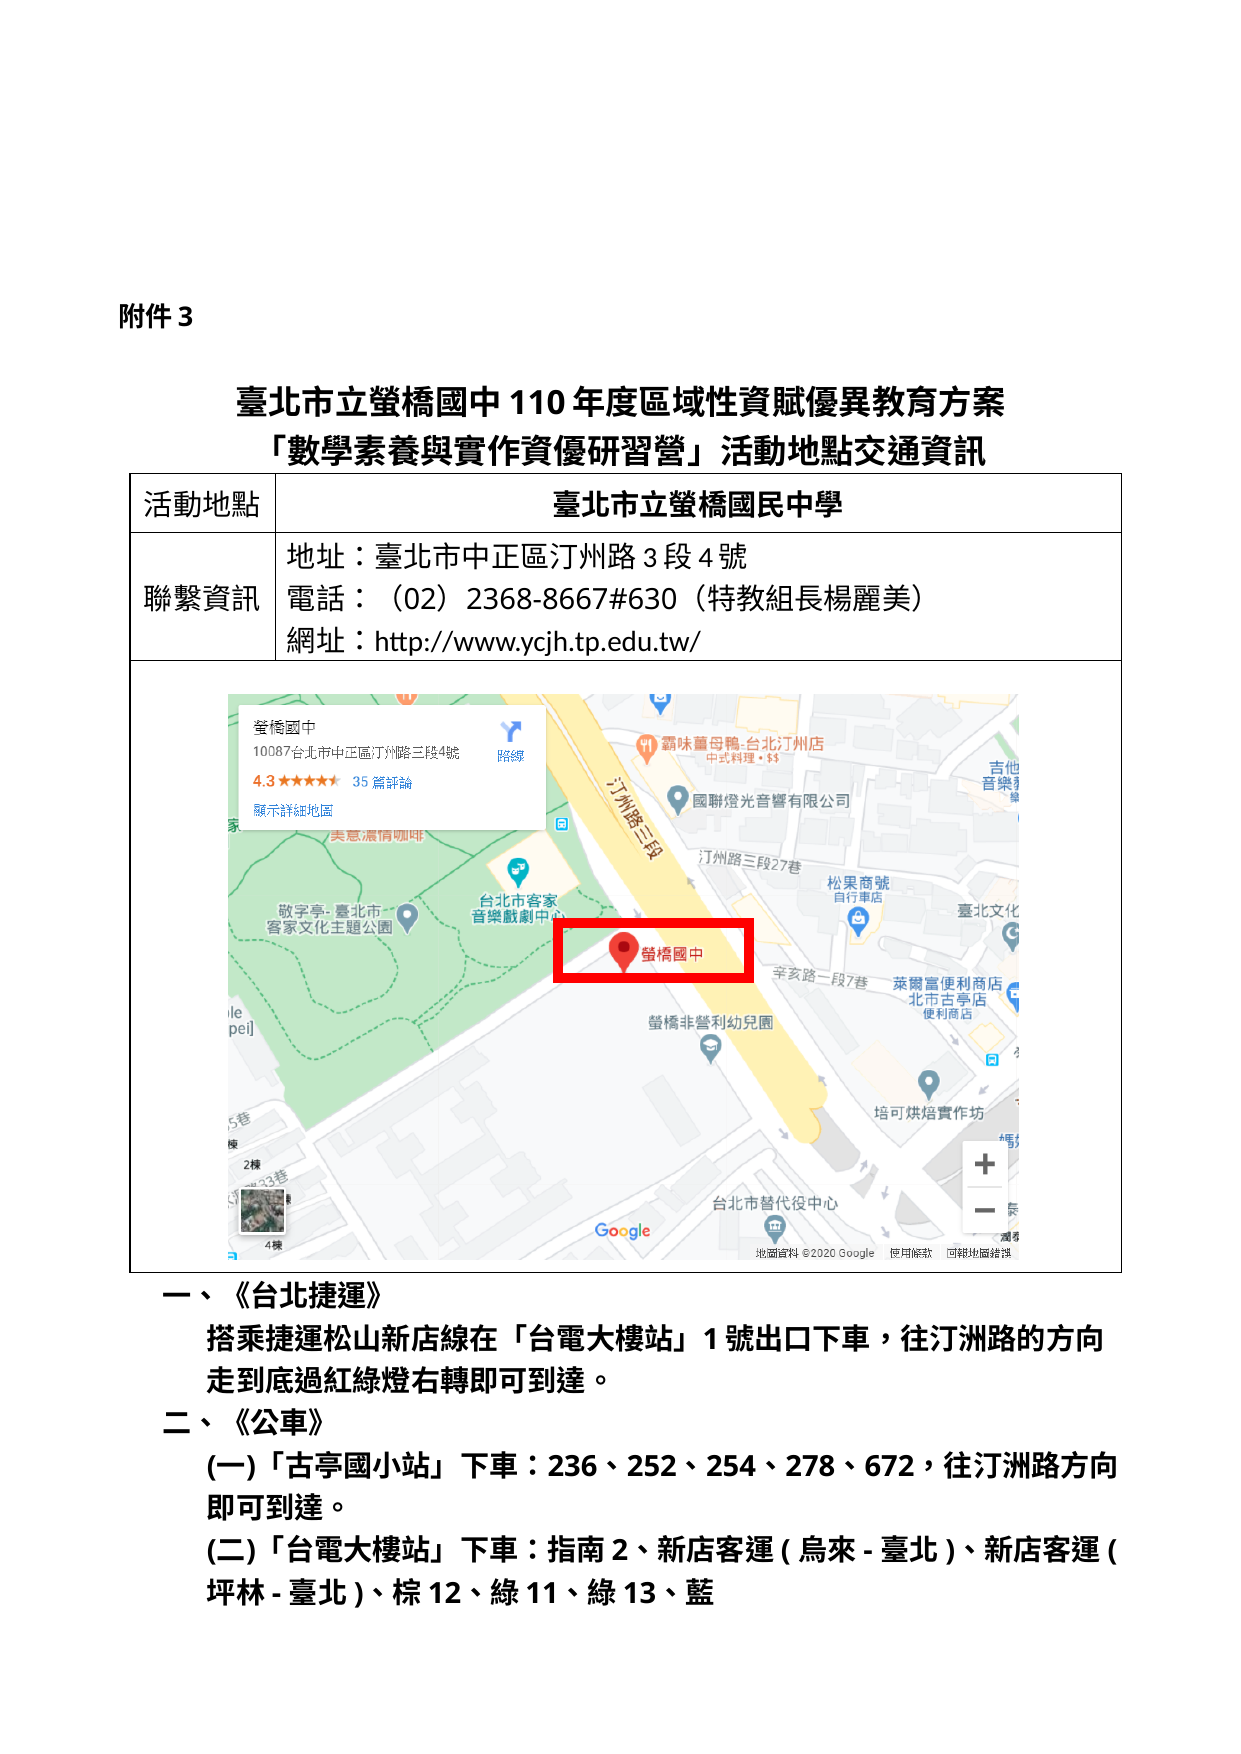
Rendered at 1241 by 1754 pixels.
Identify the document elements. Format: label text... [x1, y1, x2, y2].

table_header 活動地點 [131, 474, 275, 532]
text 二、《公車》 [162, 1400, 1122, 1442]
table_header 臺北市立螢橋國民中學 [276, 474, 1121, 532]
text 搭乘捷運松山新店線在「台電大樓站」1號出口下車，往汀洲路的方向走到底過紅綠燈右轉即可到達。 [207, 1315, 1122, 1400]
text 一、《台北捷運》 [162, 1273, 1122, 1315]
table_cell [131, 661, 1121, 1272]
picture [219, 691, 1032, 1272]
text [207, 1527, 1122, 1612]
table_cell 聯繫資訊 [131, 533, 275, 660]
text 「數學素養與實作資優研習營」活動地點交通資訊 [118, 425, 1122, 473]
text (一)「古亭國小站」下車：236、252、254、278、672，往汀洲路方向即可到達。 [207, 1442, 1122, 1527]
text 附件3 [118, 277, 1122, 352]
table_cell 地址：臺北市中正區汀州路3段4號 電話：（02）2368-8667#630（特教組長楊麗美） 網址：http://www.ycjh.tp.edu.tw/ [276, 533, 1121, 660]
text 臺北市立螢橋國中110年度區域性資賦優異教育方案 [118, 371, 1122, 425]
